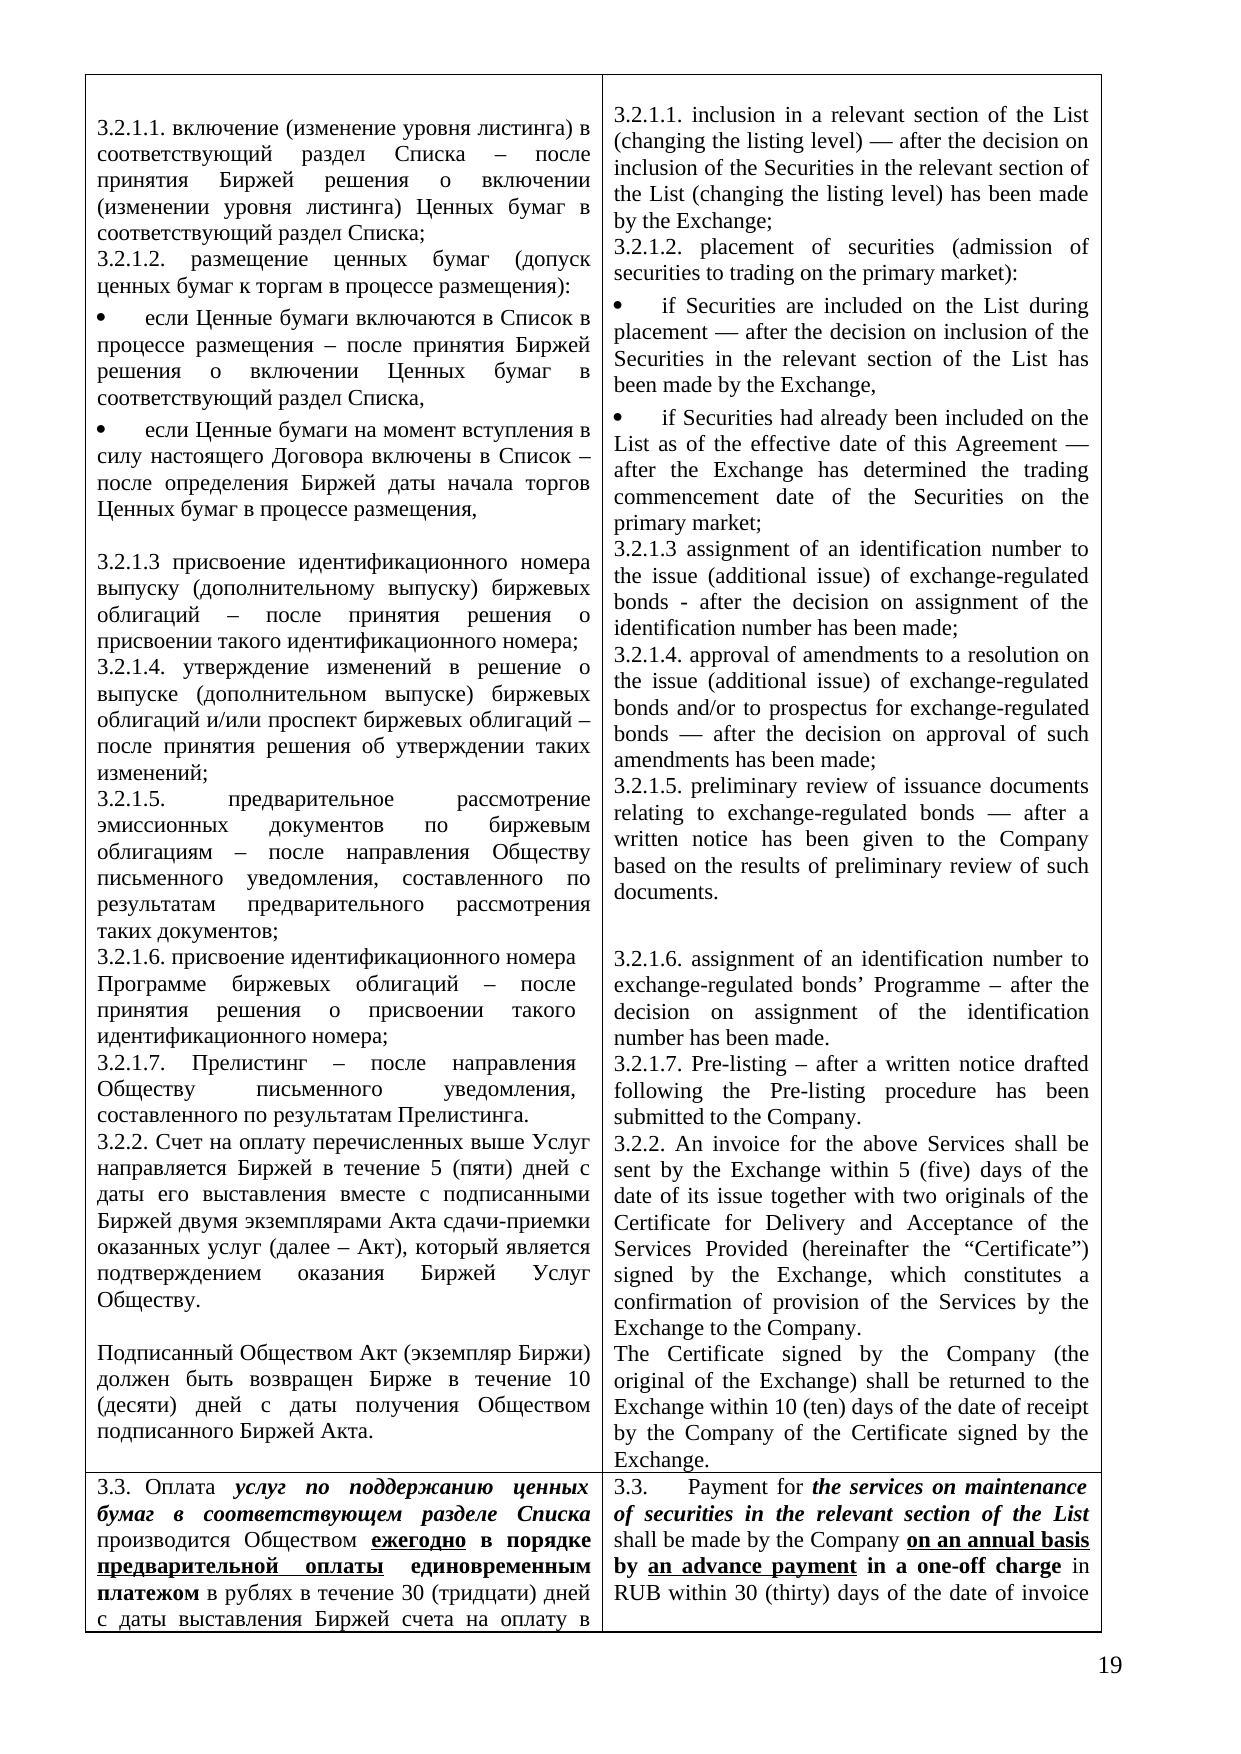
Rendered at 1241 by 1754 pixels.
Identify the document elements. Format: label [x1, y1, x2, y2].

table_cell [603, 75, 1101, 1472]
table_cell [86, 1473, 602, 1631]
table_cell [86, 75, 602, 1472]
table_cell [603, 1473, 1101, 1631]
